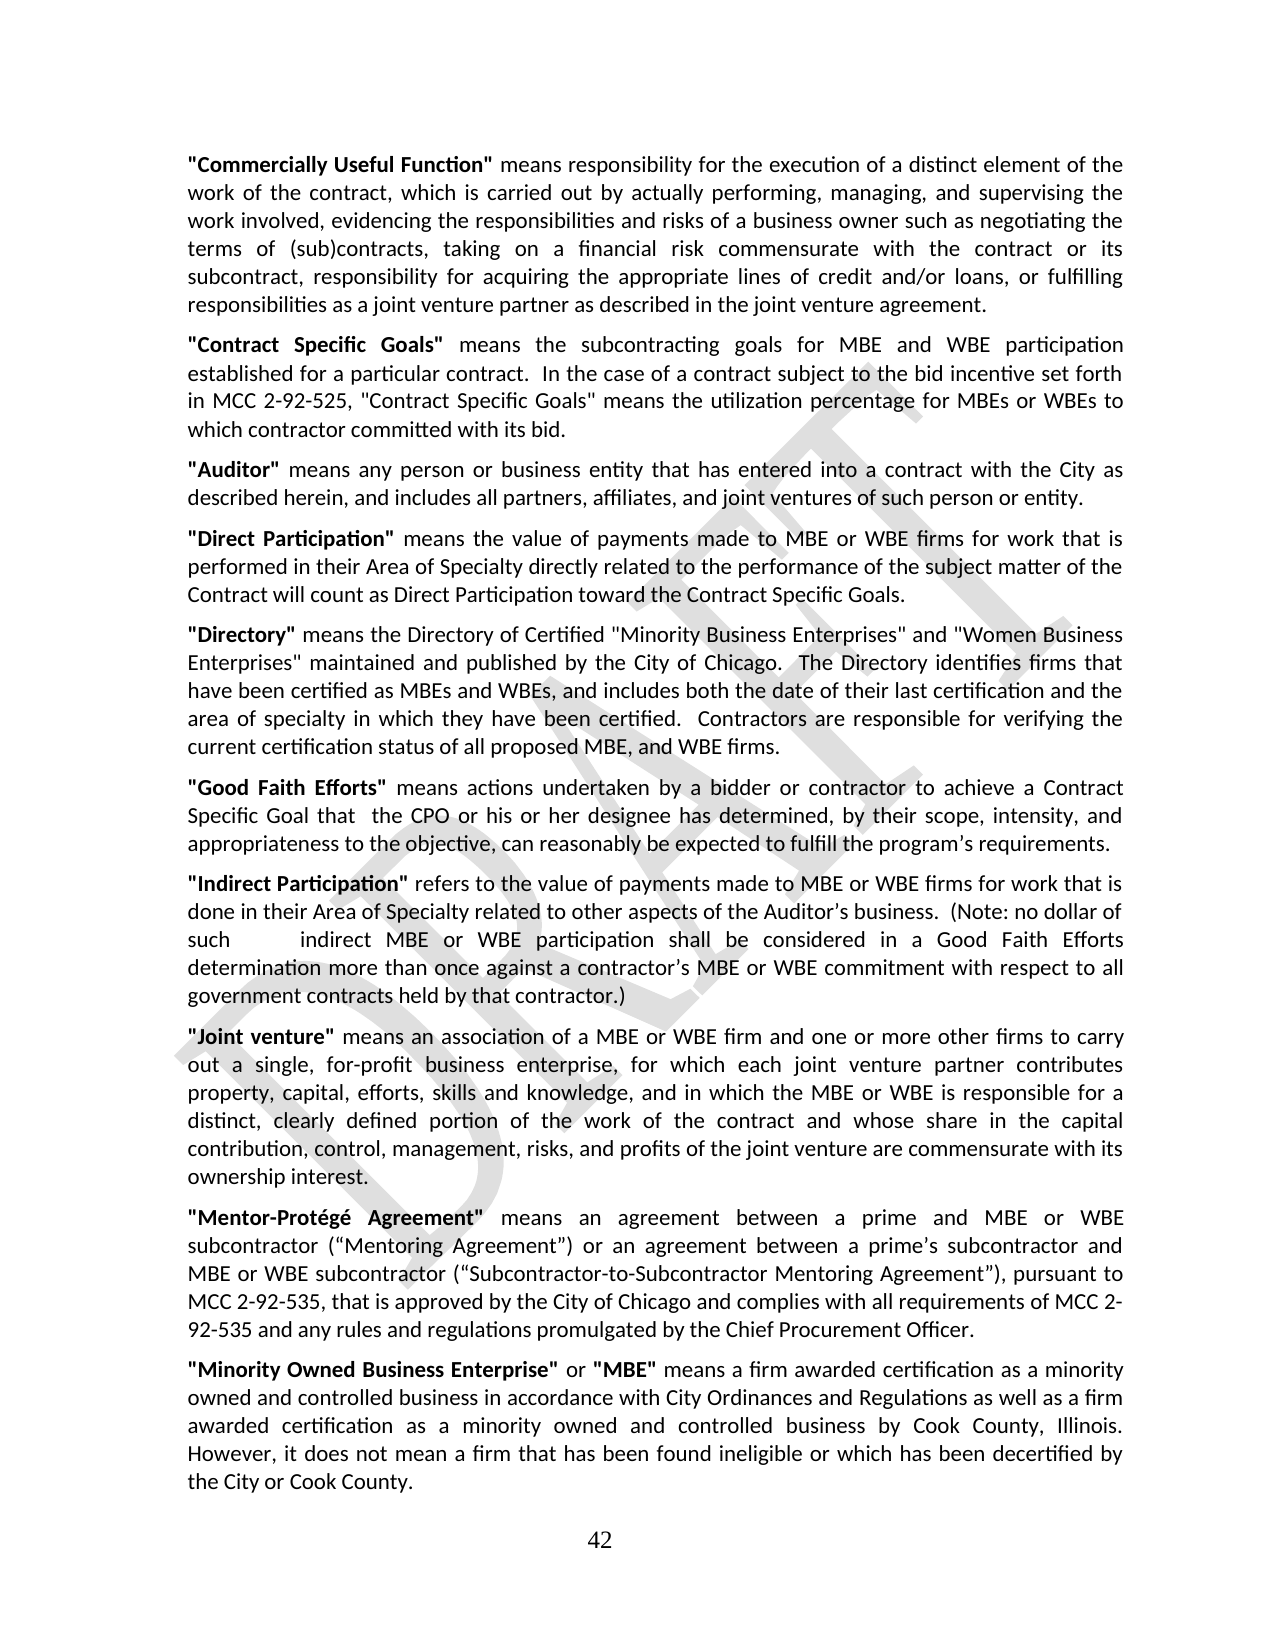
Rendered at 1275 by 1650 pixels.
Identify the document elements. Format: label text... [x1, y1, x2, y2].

text "Commercially Useful Function" means responsibility for the execution of a distinct element of the work of the contract, which is carried out by actually performing, managing, and supervising the work involved, evidencing the responsibilities and risks of a business owner such as negotiating the terms of (sub)contracts, taking on a financial risk commensurate with the contract or its subcontract, responsibility for acquiring the appropriate lines of credit and/or loans, or fulfilling responsibilities as a joint venture partner as described in the joint venture agreement. [187, 150, 1125, 318]
text "Joint venture" means an association of a MBE or WBE firm and one or more other firms to carry out a single, for-profit business enterprise, for which each joint venture partner contributes property, capital, efforts, skills and knowledge, and in which the MBE or WBE is responsible for a distinct, clearly defined portion of the work of the contract and whose share in the capital contribution, control, management, risks, and profits of the joint venture are commensurate with its ownership interest. [187, 1022, 1125, 1190]
text "Mentor-Protégé Agreement" means an agreement between a prime and MBE or WBE subcontractor (“Mentoring Agreement”) or an agreement between a prime’s subcontractor and MBE or WBE subcontractor (“Subcontractor-to-Subcontractor Mentoring Agreement”), pursuant to MCC 2-92-535, that is approved by the City of Chicago and complies with all requirements of MCC 2-92-535 and any rules and regulations promulgated by the Chief Procurement Officer. [187, 1203, 1125, 1343]
text "Auditor" means any person or business entity that has entered into a contract with the City as described herein, and includes all partners, affiliates, and joint ventures of such person or entity. [187, 455, 1125, 511]
text "Direct Participation" means the value of payments made to MBE or WBE firms for work that is performed in their Area of Specialty directly related to the performance of the subject matter of the Contract will count as Direct Participation toward the Contract Specific Goals. [187, 524, 1125, 608]
text "Good Faith Efforts" means actions undertaken by a bidder or contractor to achieve a Contract Specific Goal that the CPO or his or her designee has determined, by their scope, intensity, and appropriateness to the objective, can reasonably be expected to fulfill the program’s requirements. [187, 773, 1125, 857]
text "Contract Specific Goals" means the subcontracting goals for MBE and WBE participation established for a particular contract. In the case of a contract subject to the bid incentive set forth in MCC 2-92-525, "Contract Specific Goals" means the utilization percentage for MBEs or WBEs to which contractor committed with its bid. [187, 331, 1125, 443]
text "Indirect Participation" refers to the value of payments made to MBE or WBE firms for work that is done in their Area of Specialty related to other aspects of the Auditor’s business. (Note: no dollar of such indirect MBE or WBE participation shall be considered in a Good Faith Efforts determination more than once against a contractor’s MBE or WBE commitment with respect to all government contracts held by that contractor.) [187, 869, 1125, 1009]
text "Directory" means the Directory of Certified "Minority Business Enterprises" and "Women Business Enterprises" maintained and published by the City of Chicago. The Directory identifies firms that have been certified as MBEs and WBEs, and includes both the date of their last certification and the area of specialty in which they have been certified. Contractors are responsible for verifying the current certification status of all proposed MBE, and WBE firms. [187, 620, 1125, 760]
text "Minority Owned Business Enterprise" or "MBE" means a firm awarded certification as a minority owned and controlled business in accordance with City Ordinances and Regulations as well as a firm awarded certification as a minority owned and controlled business by Cook County, Illinois. However, it does not mean a firm that has been found ineligible or which has been decertified by the City or Cook County. [187, 1355, 1125, 1495]
